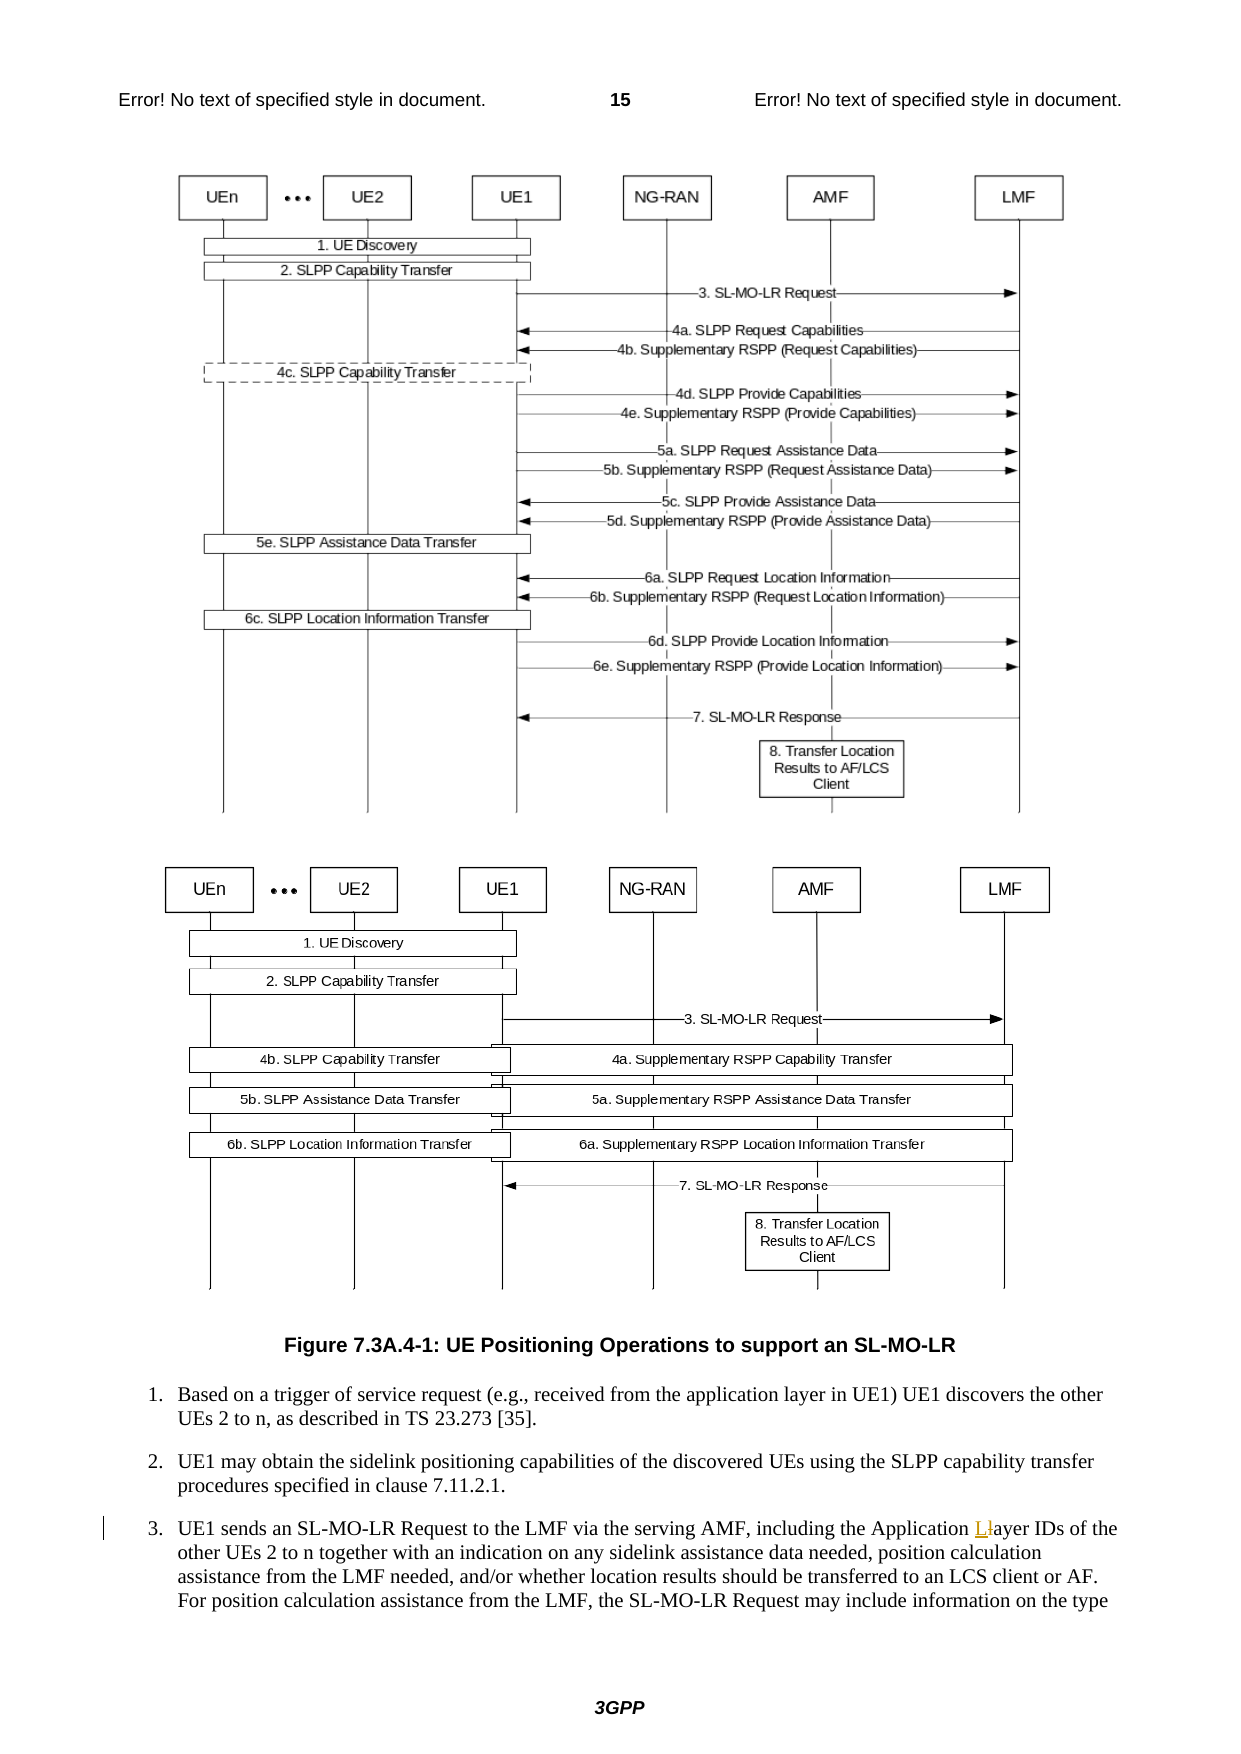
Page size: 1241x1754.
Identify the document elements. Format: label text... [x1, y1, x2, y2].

text 2. UE1 may obtain the sidelink positioning capabilities of the discovered UEs using the SLPP capability transfer procedures specified in clause 7.11.2.1. [148, 1449, 1122, 1497]
text 1. Based on a trigger of service request (e.g., received from the application layer in UE1) UE1 discovers the other UEs 2 to n, as described in TS 23.273 [35]. [148, 1382, 1122, 1430]
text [148, 1516, 1122, 1612]
text Figure 7.3A.4-1: UE Positioning Operations to support an SL-MO-LR [118, 1333, 1122, 1357]
